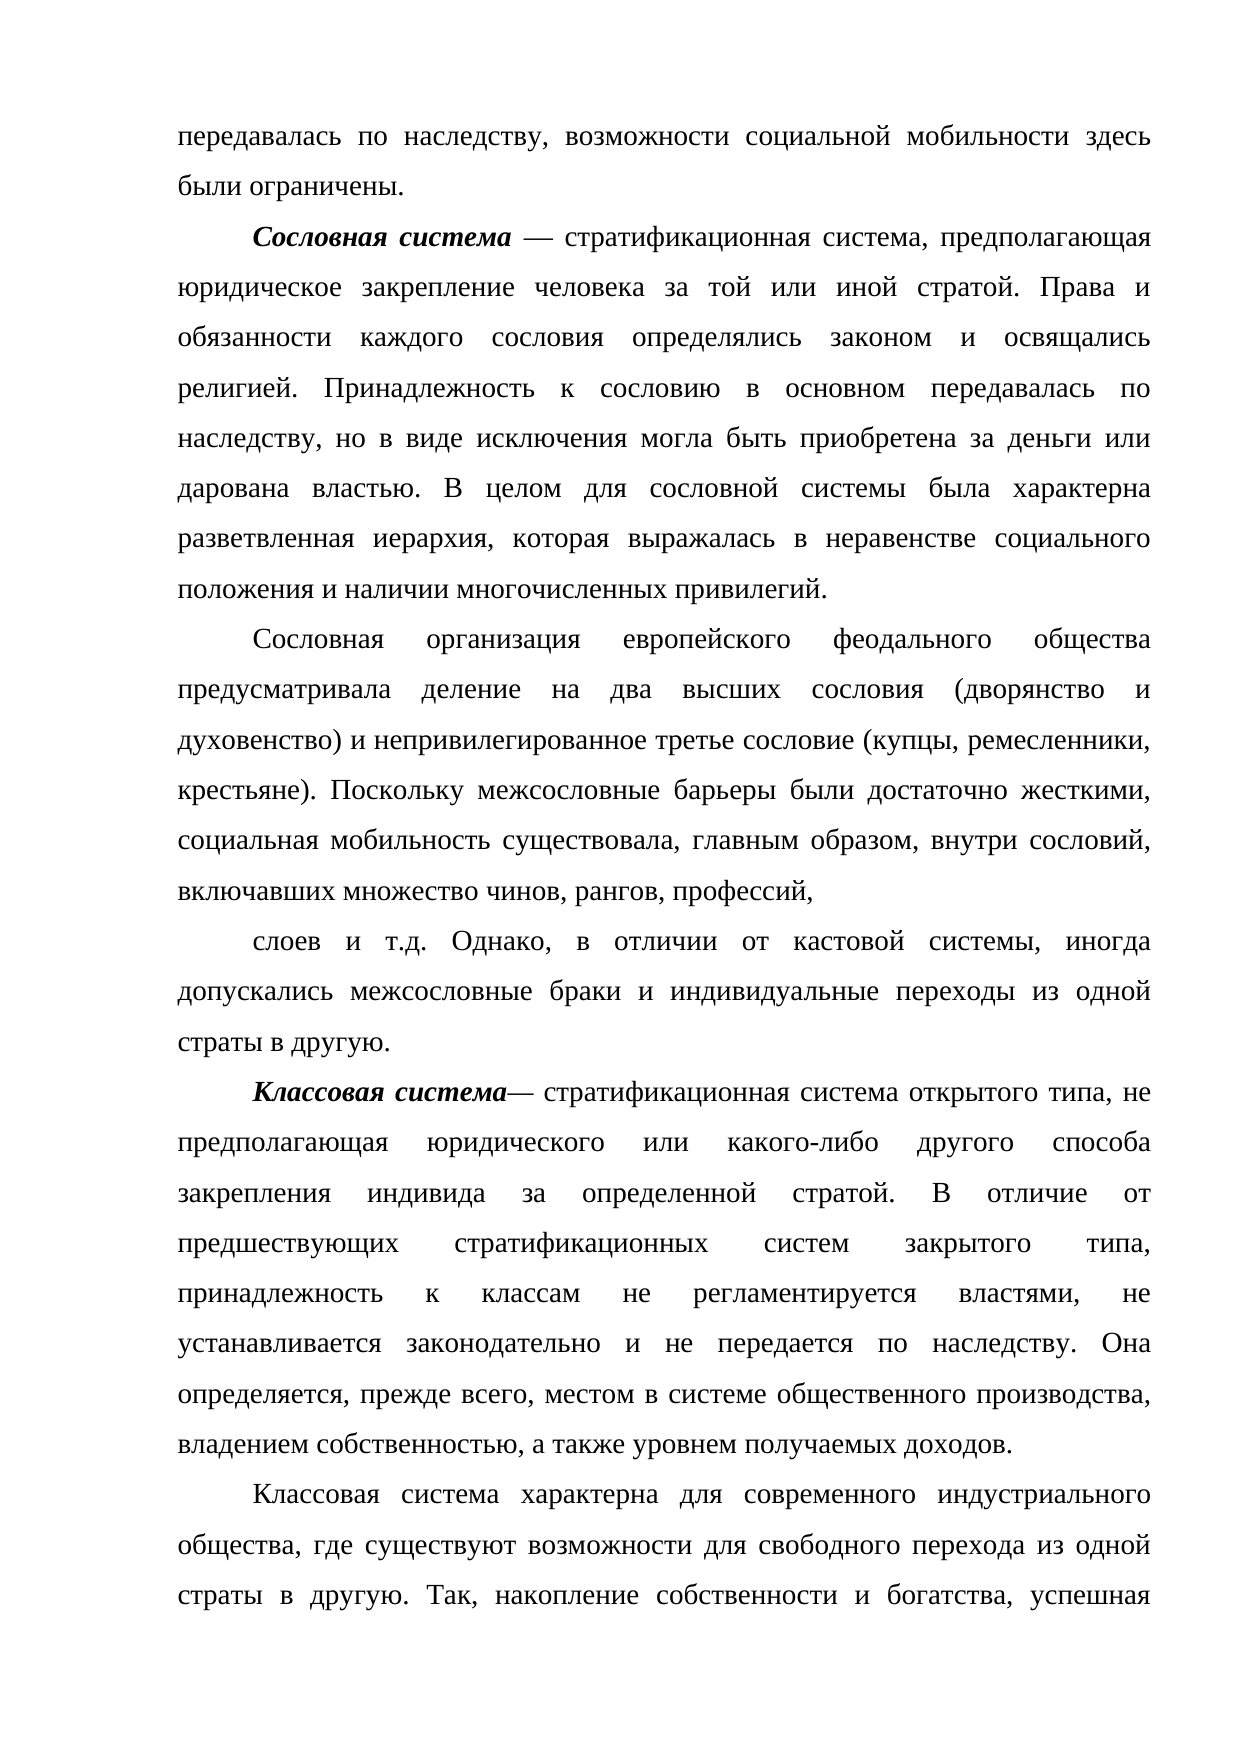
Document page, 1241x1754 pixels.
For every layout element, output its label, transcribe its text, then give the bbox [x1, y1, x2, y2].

text Сословная система — стратификационная система, предполагающая юридическое закрепление человека за той или иной стратой. Права и обязанности каждого сословия определялись законом и освящались религией. Принадлежность к сословию в основном передавалась по наследству, но в виде исключения могла быть приобретена за деньги или дарована властью. В целом для сословной системы была характерна разветвленная иерархия, которая выражалась в неравенстве социального положения и наличии многочисленных привилегий. [177, 219, 1152, 604]
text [177, 118, 1152, 202]
text Классовая система— стратификационная система открытого типа, не предполагающая юридического или какого-либо другого способа закрепления индивида за определенной стратой. В отличие от предшествующих стратификационных систем закрытого типа, принадлежность к классам не регламентируется властями, не устанавливается законодательно и не передается по наследству. Она определяется, прежде всего, местом в системе общественного производства, владением собственностью, а также уровнем получаемых доходов. [177, 1074, 1152, 1460]
text слоев и т.д. Однако, в отличии от кастовой системы, иногда допускались межсословные браки и индивидуальные переходы из одной страты в другую. [177, 923, 1152, 1057]
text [177, 1477, 1152, 1611]
text Сословная организация европейского феодального общества предусматривала деление на два высших сословия (дворянство и духовенство) и непривилегированное третье сословие (купцы, ремесленники, крестьяне). Поскольку межсословные барьеры были достаточно жесткими, социальная мобильность существовала, главным образом, внутри сословий, включавших множество чинов, рангов, профессий, [177, 621, 1152, 906]
